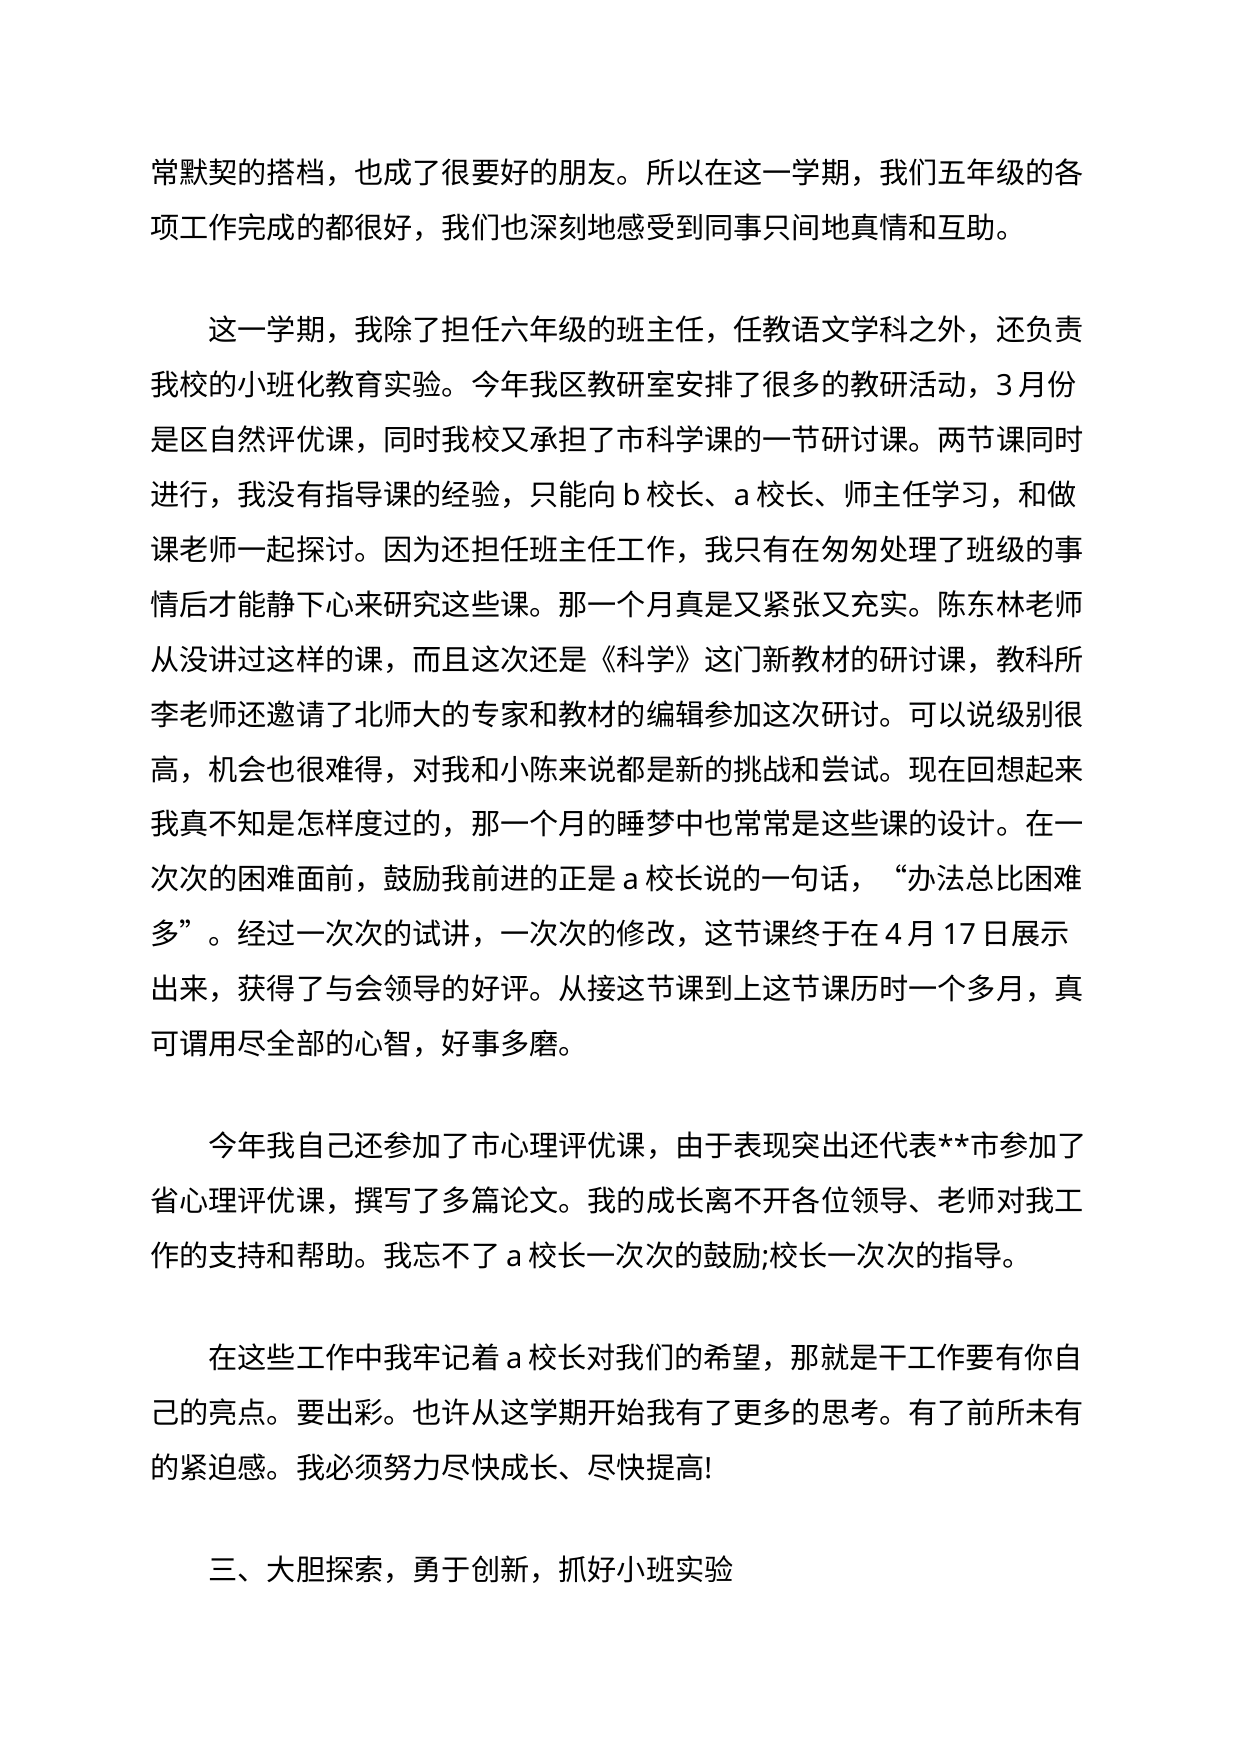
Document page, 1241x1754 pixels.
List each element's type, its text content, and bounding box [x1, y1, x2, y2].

text 今年我自己还参加了市心理评优课，由于表现突出还代表**市参加了省心理评优课，撰写了多篇论文。我的成长离不开各位领导、老师对我工作的支持和帮助。我忘不了a校长一次次的鼓励;校长一次次的指导。 [150, 1122, 1090, 1275]
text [150, 150, 1090, 247]
text 三、大胆探索，勇于创新，抓好小班实验 [150, 1546, 1090, 1588]
text 这一学期，我除了担任六年级的班主任，任教语文学科之外，还负责我校的小班化教育实验。今年我区教研室安排了很多的教研活动，3月份是区自然评优课，同时我校又承担了市科学课的一节研讨课。两节课同时进行，我没有指导课的经验，只能向b校长、a校长、师主任学习，和做课老师一起探讨。因为还担任班主任工作，我只有在匆匆处理了班级的事情后才能静下心来研究这些课。那一个月真是又紧张又充实。陈东林老师从没讲过这样的课，而且这次还是《科学》这门新教材的研讨课，教科所李老师还邀请了北师大的专家和教材的编辑参加这次研讨。可以说级别很高，机会也很难得，对我和小陈来说都是新的挑战和尝试。现在回想起来我真不知是怎样度过的，那一个月的睡梦中也常常是这些课的设计。在一次次的困难面前，鼓励我前进的正是a校长说的一句话，“办法总比困难多”。经过一次次的试讲，一次次的修改，这节课终于在4月17日展示出来，获得了与会领导的好评。从接这节课到上这节课历时一个多月，真可谓用尽全部的心智，好事多磨。 [150, 307, 1090, 1063]
text 在这些工作中我牢记着a校长对我们的希望，那就是干工作要有你自己的亮点。要出彩。也许从这学期开始我有了更多的思考。有了前所未有的紧迫感。我必须努力尽快成长、尽快提高! [150, 1334, 1090, 1487]
